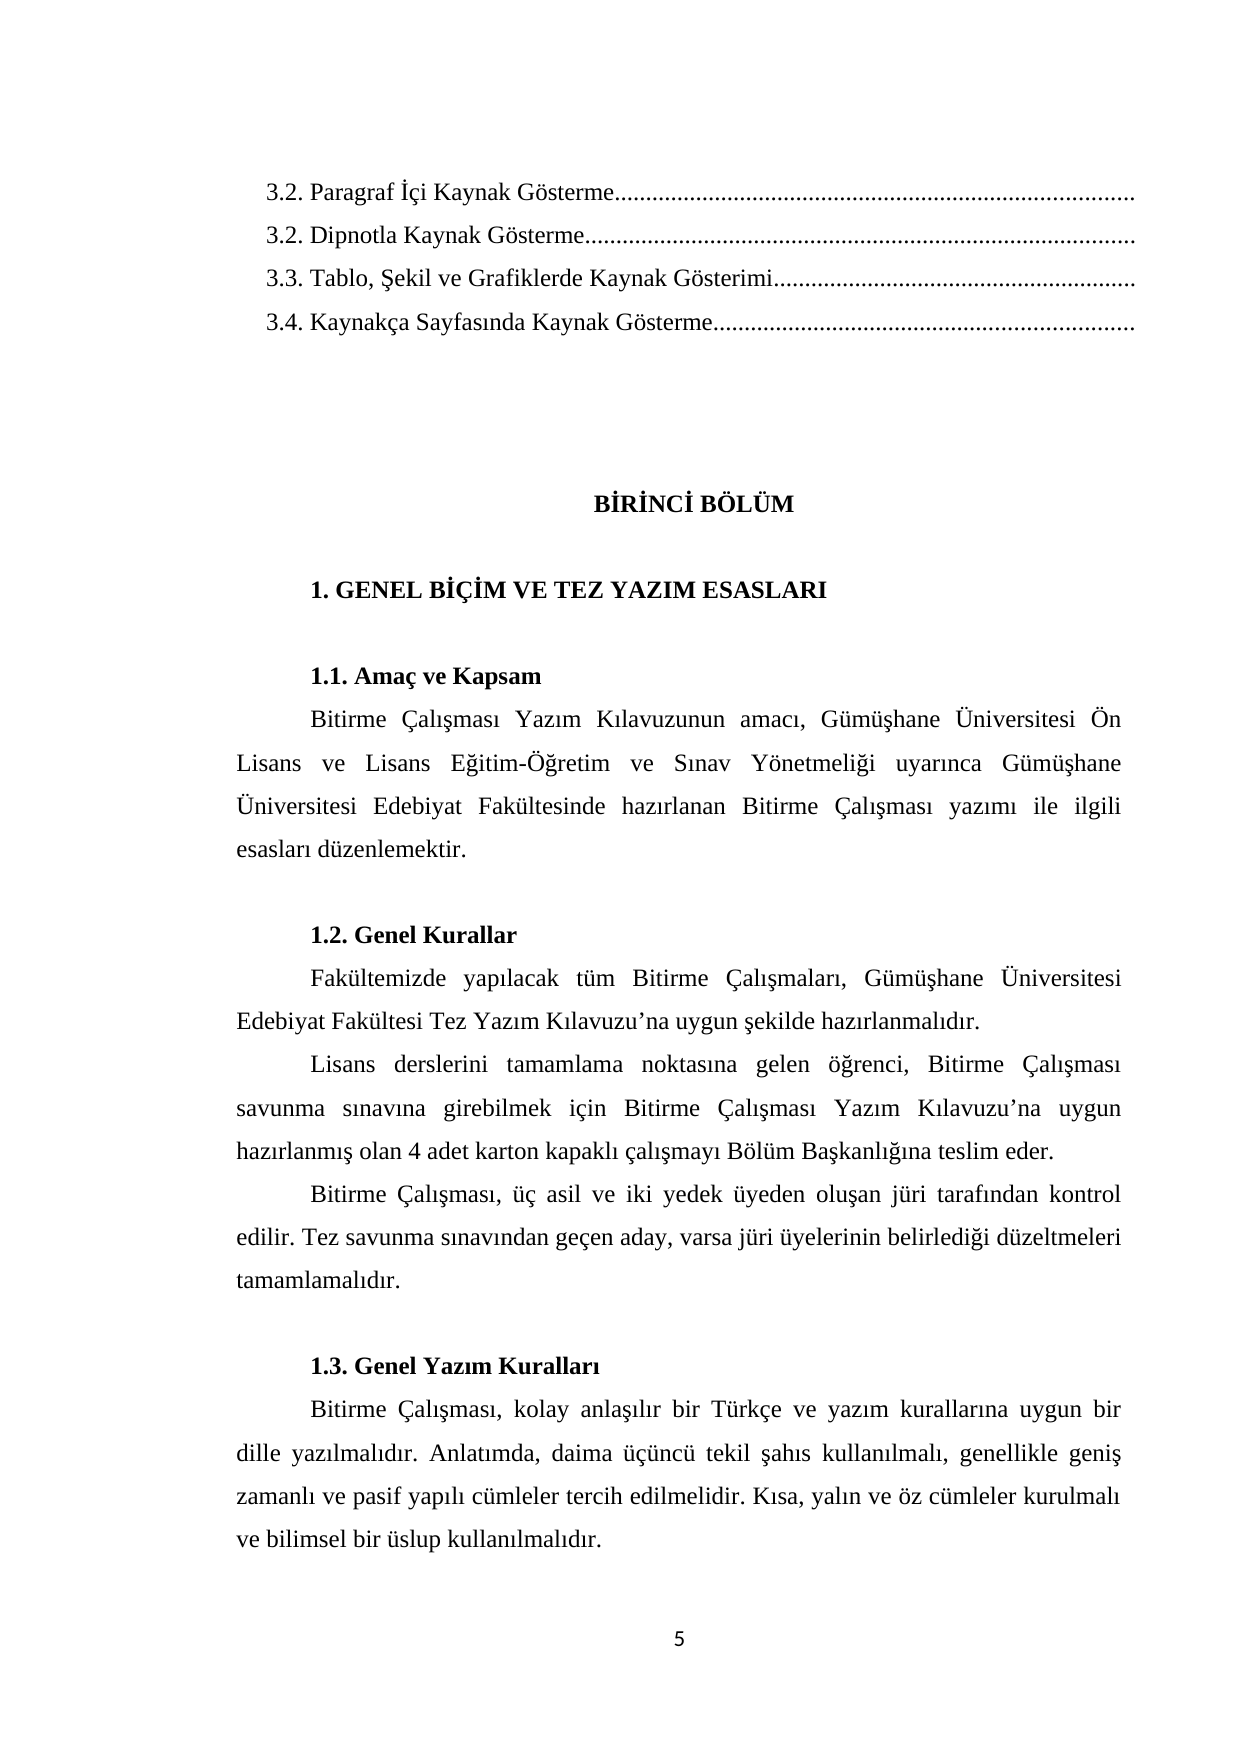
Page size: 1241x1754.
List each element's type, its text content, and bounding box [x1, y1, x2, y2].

text 3.2. Dipnotla Kaynak Gösterme [266, 220, 1122, 249]
text BİRİNCİ BÖLÜM [266, 489, 1122, 518]
text 1.1. Amaç ve Kapsam [236, 661, 1122, 690]
text Bitirme Çalışması, kolay anlaşılır bir Türkçe ve yazım kurallarına uygun bir dille yazılmalıdır. Anlatımda, daima üçüncü tekil şahıs kullanılmalı, genellikle geniş zamanlı ve pasif yapılı cümleler tercih edilmelidir. Kısa, yalın ve öz cümleler kurulmalı ve bilimsel bir üslup kullanılmalıdır. [236, 1394, 1122, 1553]
text 3.2. Paragraf İçi Kaynak Gösterme [266, 177, 1122, 206]
text 3.4. Kaynakça Sayfasında Kaynak Gösterme [266, 307, 1122, 335]
text Fakültemizde yapılacak tüm Bitirme Çalışmaları, Gümüşhane Üniversitesi Edebiyat Fakültesi Tez Yazım Kılavuzu’na uygun şekilde hazırlanmalıdır. [236, 963, 1122, 1035]
text 1. GENEL BİÇİM VE TEZ YAZIM ESASLARI [236, 575, 1122, 604]
text 3.3. Tablo, Şekil ve Grafiklerde Kaynak Gösterimi [266, 263, 1122, 292]
list Bitirme Çalışması Yazım Kılavuzunun amacı, Gümüşhane Üniversitesi Ön Lisans ve Lisans Eğitim-Öğretim ve Sınav Yönetmeliği uyarınca Gümüşhane Üniversitesi Edebiyat Fakültesinde hazırlanan Bitirme Çalışması yazımı ile ilgili esasları düzenlemektir. [236, 704, 1122, 863]
text Lisans derslerini tamamlama noktasına gelen öğrenci, Bitirme Çalışması savunma sınavına girebilmek için Bitirme Çalışması Yazım Kılavuzu’na uygun hazırlanmış olan 4 adet karton kapaklı çalışmayı Bölüm Başkanlığına teslim eder. [236, 1049, 1122, 1164]
text 1.3. Genel Yazım Kuralları [236, 1351, 1122, 1380]
text 1.2. Genel Kurallar [236, 920, 1122, 949]
text Bitirme Çalışması, üç asil ve iki yedek üyeden oluşan jüri tarafından kontrol edilir. Tez savunma sınavından geçen aday, varsa jüri üyelerinin belirlediği düzeltmeleri tamamlamalıdır. [236, 1179, 1122, 1294]
